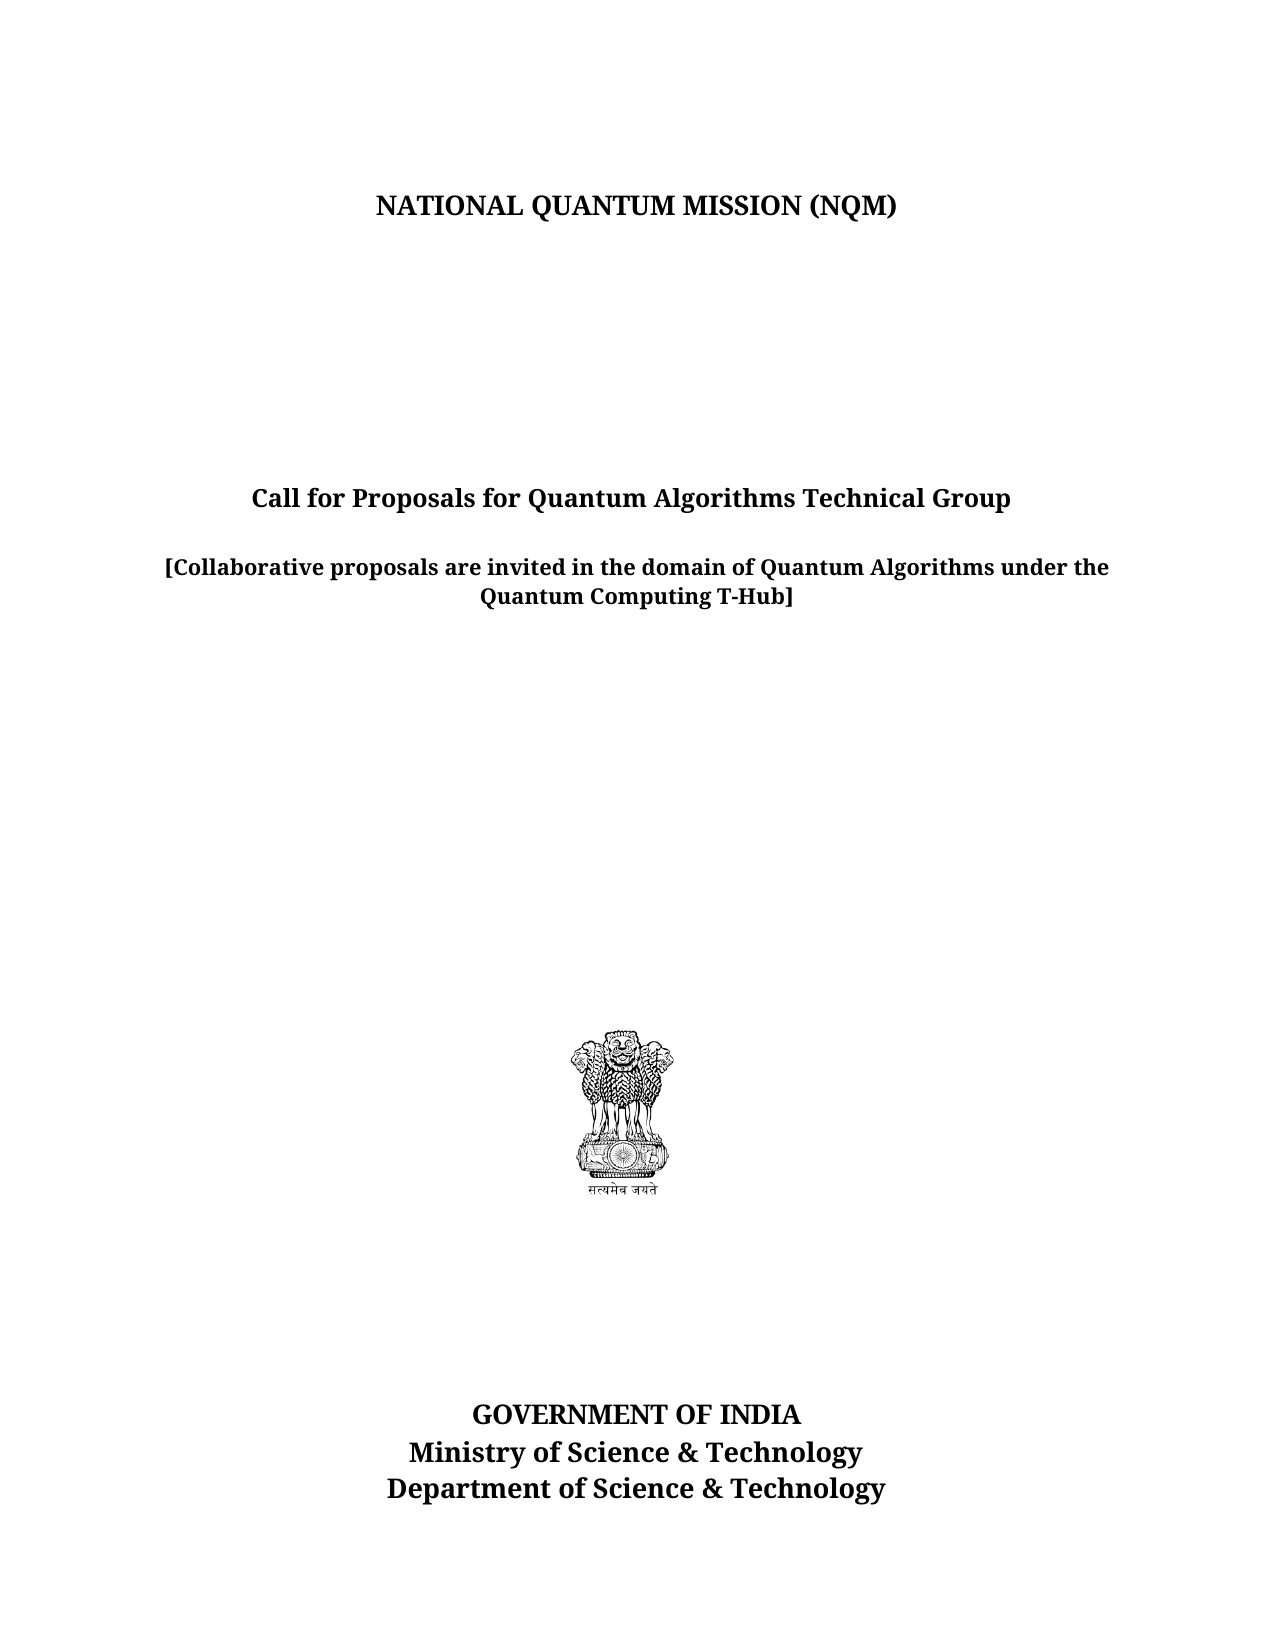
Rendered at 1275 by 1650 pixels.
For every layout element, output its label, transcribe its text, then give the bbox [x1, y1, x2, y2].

subtitle [Collaborative proposals are invited in the domain of Quantum Algorithms under the Quantum Computing T-Hub] [114, 552, 1159, 611]
subtitle Call for Proposals for Quantum Algorithms Technical Group [251, 481, 1237, 515]
text NATIONAL QUANTUM MISSION (NQM) [114, 186, 1159, 223]
text Ministry of Science & Technology Department of Science & Technology [383, 1433, 889, 1507]
text GOVERNMENT OF INDIA [114, 1396, 1159, 1433]
picture [570, 1030, 674, 1195]
